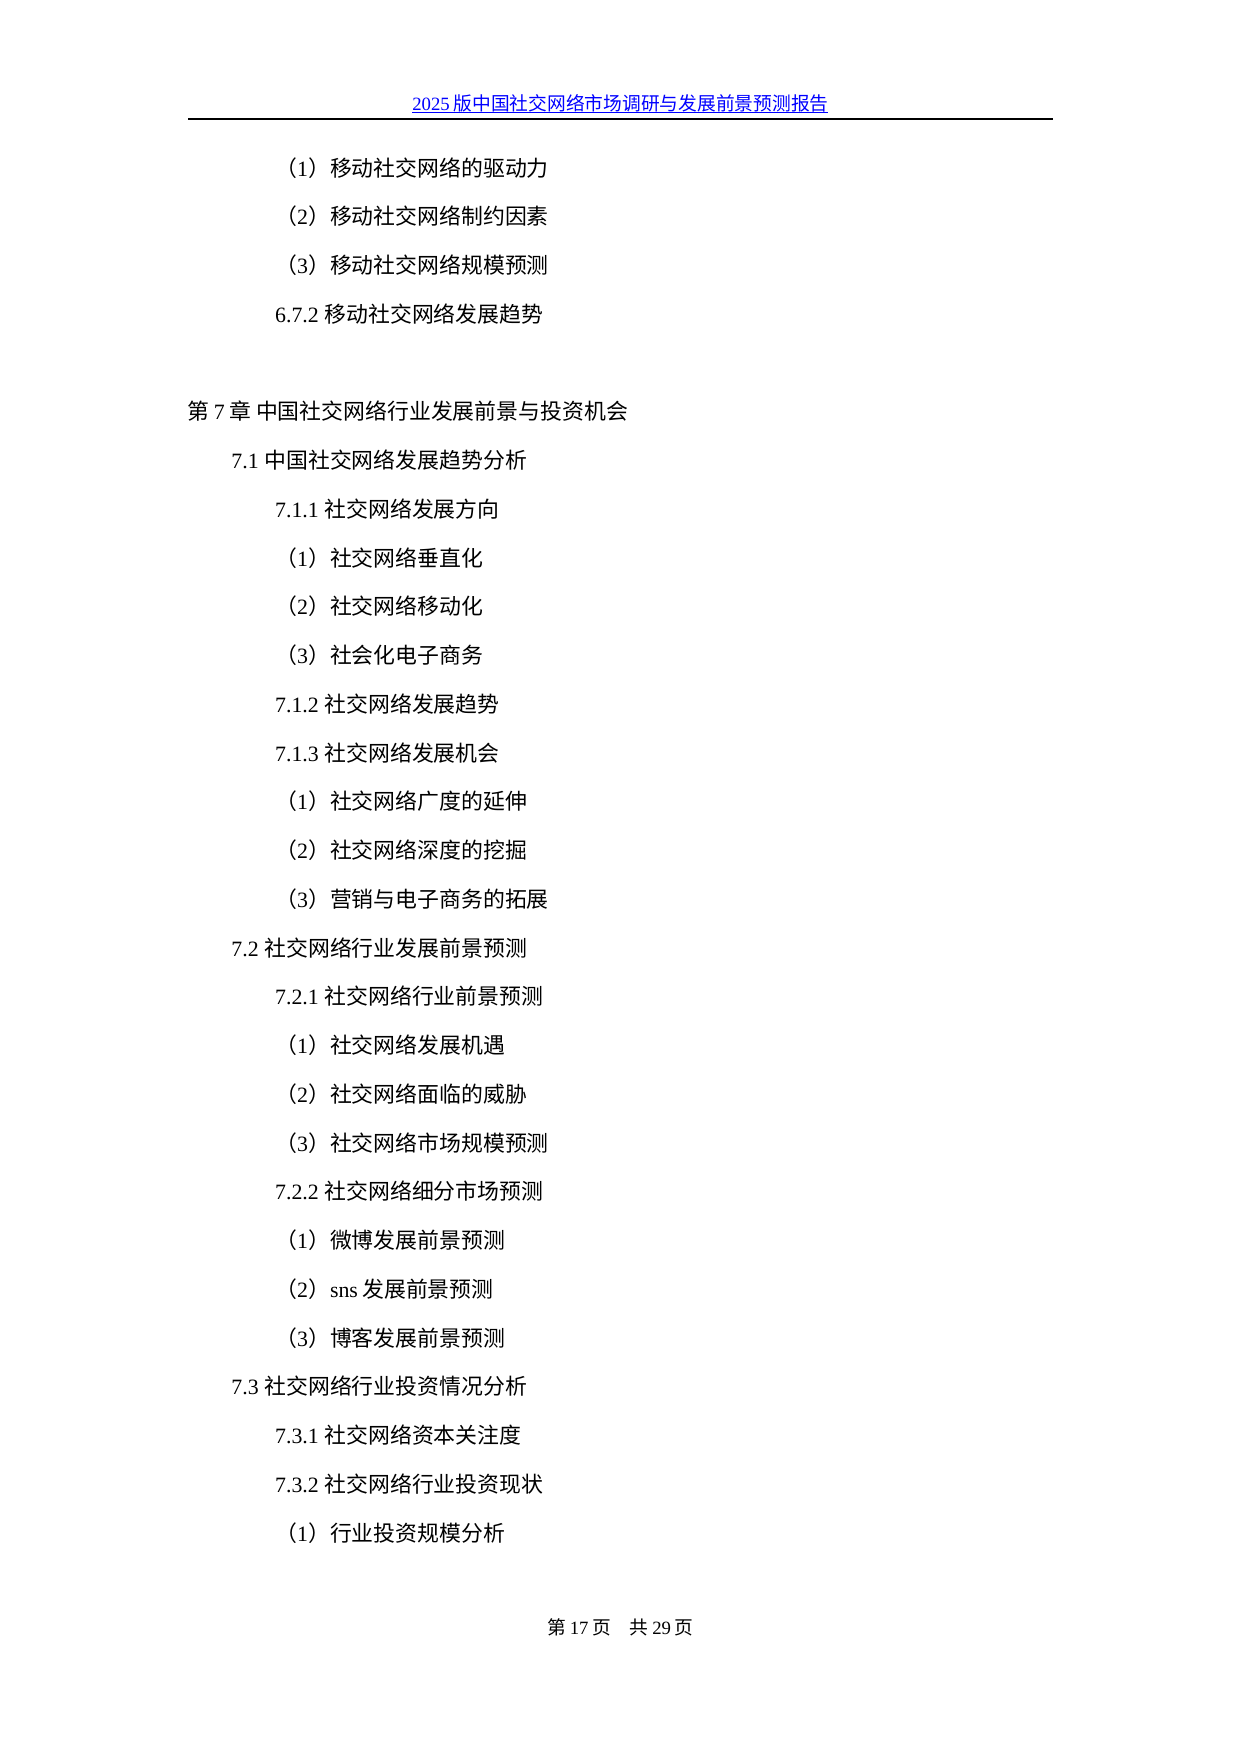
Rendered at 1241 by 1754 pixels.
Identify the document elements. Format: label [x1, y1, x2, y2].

text [187, 150, 1053, 1548]
